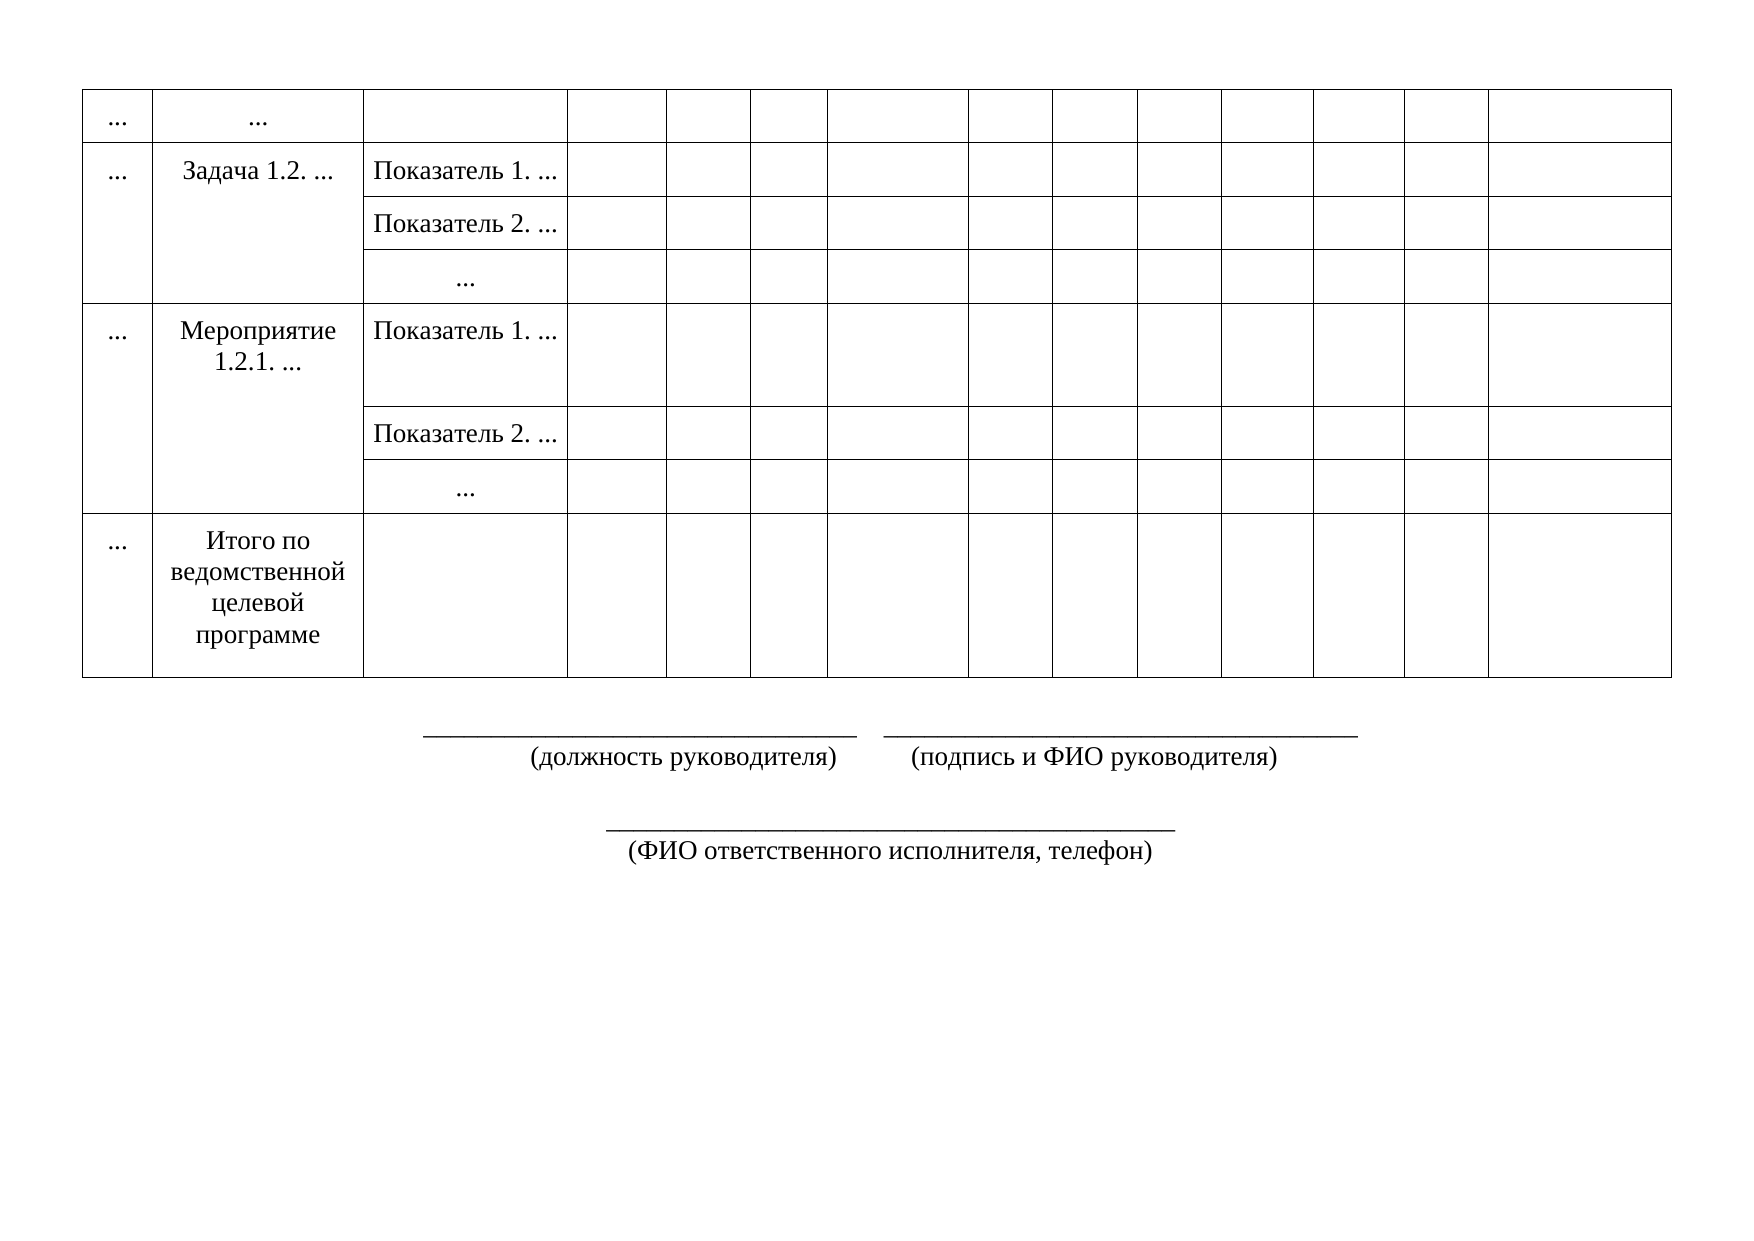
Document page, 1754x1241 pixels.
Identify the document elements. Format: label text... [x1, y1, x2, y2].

table_cell [1405, 407, 1488, 459]
table_cell [969, 514, 1052, 677]
table_cell [568, 514, 666, 677]
table_cell [1222, 407, 1313, 459]
table_cell [1053, 304, 1137, 406]
table_cell ... [364, 460, 567, 513]
table_cell [1314, 143, 1404, 196]
table_cell [751, 514, 827, 677]
table_cell [1138, 304, 1221, 406]
table_cell [1405, 90, 1488, 142]
table_cell [969, 460, 1052, 513]
table_cell [1053, 250, 1137, 302]
table_cell [969, 90, 1052, 142]
table_cell [969, 197, 1052, 249]
table_cell [1053, 90, 1137, 142]
table_cell [1314, 90, 1404, 142]
table_cell [1138, 460, 1221, 513]
table_cell [568, 90, 666, 142]
table_cell [828, 304, 968, 406]
table_cell [751, 460, 827, 513]
table_cell [1314, 304, 1404, 406]
table_cell Показатель 2. ... [364, 197, 567, 249]
table_cell [1489, 197, 1671, 249]
text ________________________________ ___________________________________ [89, 709, 1665, 741]
table_cell [568, 143, 666, 196]
text (должность руководителя) (подпись и ФИО руководителя) [89, 741, 1665, 772]
table_cell [1489, 514, 1671, 677]
table_cell [1138, 407, 1221, 459]
table_cell [1053, 197, 1137, 249]
table_cell [1489, 90, 1671, 142]
table_cell [667, 143, 750, 196]
table_cell [1138, 250, 1221, 302]
table_cell [1138, 514, 1221, 677]
table_cell [1138, 197, 1221, 249]
table_cell [1222, 197, 1313, 249]
table_cell [1489, 143, 1671, 196]
table_cell ... [83, 143, 152, 302]
table_cell [1314, 197, 1404, 249]
table_cell [828, 143, 968, 196]
table_cell ... [364, 250, 567, 302]
table_cell [568, 407, 666, 459]
table_cell [969, 143, 1052, 196]
table_cell ... [153, 90, 363, 142]
table_cell [1222, 514, 1313, 677]
table_cell Показатель 1. ... [364, 143, 567, 196]
table_cell [1222, 250, 1313, 302]
table_cell [1053, 143, 1137, 196]
table_cell [667, 250, 750, 302]
table_cell [751, 250, 827, 302]
table_cell ... [83, 304, 152, 513]
table_cell [568, 250, 666, 302]
table_cell Итого по ведомственной целевой программе [153, 514, 363, 677]
table_cell [1053, 460, 1137, 513]
table_cell [1405, 250, 1488, 302]
text __________________________________________ [89, 803, 1665, 834]
table_cell [1489, 304, 1671, 406]
table_cell [1222, 143, 1313, 196]
table_cell [1053, 514, 1137, 677]
table_cell [751, 197, 827, 249]
table_cell ... [83, 90, 152, 142]
table_cell Показатель 1. ... [364, 304, 567, 406]
table_cell [828, 90, 968, 142]
table_cell [667, 407, 750, 459]
table_cell [828, 407, 968, 459]
table_cell [667, 197, 750, 249]
table_cell [1138, 90, 1221, 142]
table_cell [1138, 143, 1221, 196]
table_cell [828, 514, 968, 677]
table_cell Задача 1.2. ... [153, 143, 363, 302]
table_cell [1489, 407, 1671, 459]
text (ФИО ответственного исполнителя, телефон) [89, 834, 1665, 865]
table_cell [969, 304, 1052, 406]
table_cell [1405, 304, 1488, 406]
table_cell [969, 250, 1052, 302]
table_cell [1314, 460, 1404, 513]
table_cell [1314, 514, 1404, 677]
table_cell [969, 407, 1052, 459]
table_cell [568, 197, 666, 249]
table_cell [751, 304, 827, 406]
table_cell [667, 460, 750, 513]
table_cell [1222, 304, 1313, 406]
table_cell [667, 514, 750, 677]
table_cell [568, 460, 666, 513]
table_cell [1405, 460, 1488, 513]
table_cell [1222, 460, 1313, 513]
table_cell [1314, 250, 1404, 302]
table_cell [1053, 407, 1137, 459]
table_cell [667, 90, 750, 142]
table_cell [364, 514, 567, 677]
table_cell [1405, 143, 1488, 196]
table_cell [751, 90, 827, 142]
table_cell [828, 197, 968, 249]
table_cell [751, 407, 827, 459]
table_cell [828, 460, 968, 513]
table_cell [828, 250, 968, 302]
table_cell [1222, 90, 1313, 142]
table_cell [1489, 250, 1671, 302]
table_cell [667, 304, 750, 406]
table_cell [751, 143, 827, 196]
table_cell ... [83, 514, 152, 677]
table_cell Показатель 2. ... [364, 407, 567, 459]
table_cell [364, 90, 567, 142]
table_cell [1314, 407, 1404, 459]
table_cell [1489, 460, 1671, 513]
table_cell [1405, 514, 1488, 677]
table_cell [1405, 197, 1488, 249]
table_cell Мероприятие 1.2.1. ... [153, 304, 363, 513]
table_cell [568, 304, 666, 406]
